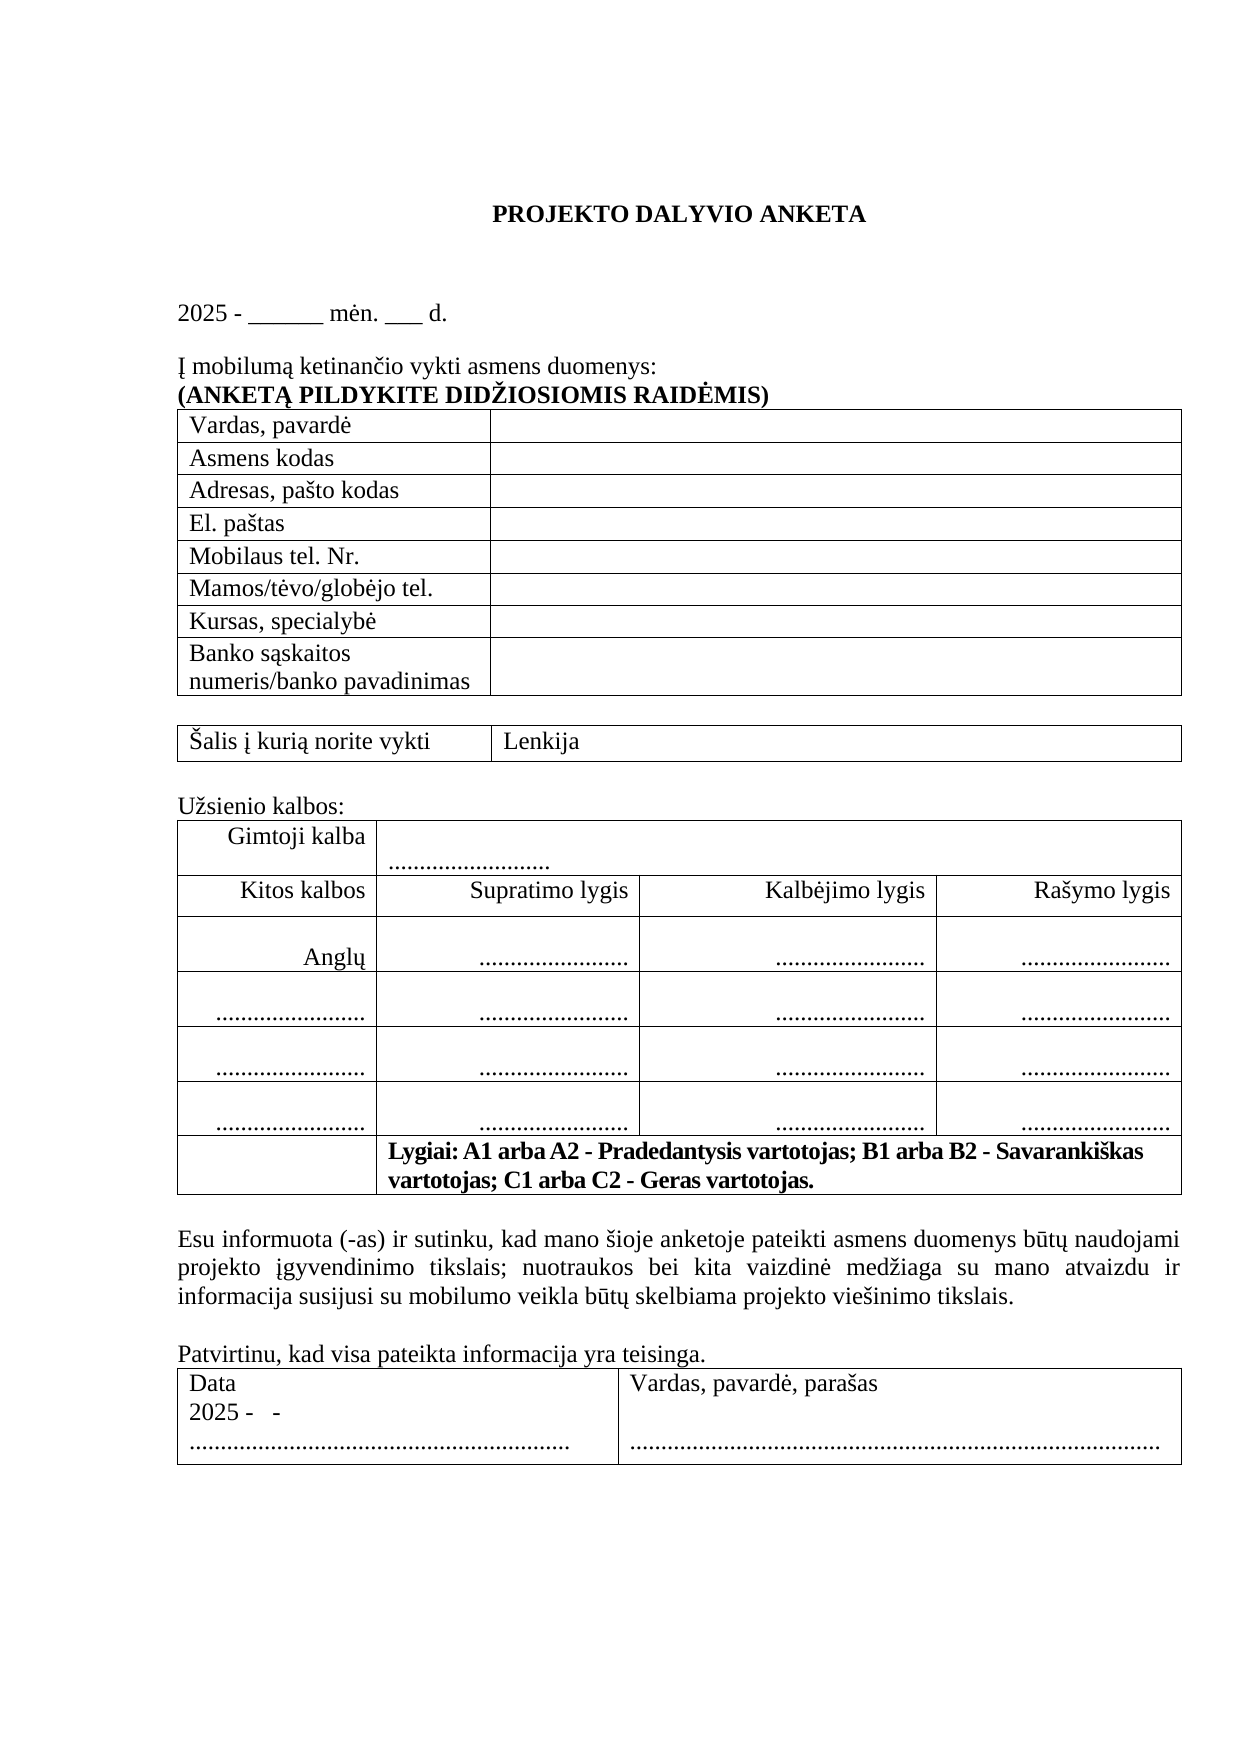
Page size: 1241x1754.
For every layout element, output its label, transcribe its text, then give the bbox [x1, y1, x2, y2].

text Esu informuota (-as) ir sutinku, kad mano šioje anketoje pateikti asmens duomenys būtų naudojami projekto įgyvendinimo tikslais; nuotraukos bei kita vaizdinė medžiaga su mano atvaizdu ir informacija susijusi su mobilumo veikla būtų skelbiama projekto viešinimo tikslais. [177, 1224, 1181, 1310]
table_cell Kitos kalbos [178, 876, 376, 916]
table_cell [491, 606, 1181, 637]
text (anketą pildykite didžiosiomis raidėmis) [177, 380, 1181, 409]
table_cell ........................ [178, 972, 376, 1026]
table_cell [491, 638, 1181, 695]
table_cell ........................ [640, 972, 936, 1026]
table_cell Asmens kodas [178, 443, 490, 474]
text Į mobilumą ketinančio vykti asmens duomenys: [177, 351, 1181, 380]
table_cell Anglų [178, 917, 376, 971]
table_cell Banko sąskaitos numeris/banko pavadinimas [178, 638, 490, 695]
table_cell [491, 443, 1181, 474]
table_cell ........................ [937, 1082, 1181, 1135]
table_cell [491, 508, 1181, 540]
table_cell Kursas, specialybė [178, 606, 490, 637]
table_cell ........................ [178, 1082, 376, 1135]
table_cell Adresas, pašto kodas [178, 475, 490, 507]
table_cell ........................ [937, 1027, 1181, 1081]
table_cell ........................ [178, 1027, 376, 1081]
table_cell ........................ [640, 1082, 936, 1135]
table_header Lenkija [492, 726, 1181, 761]
table_cell Lygiai: A1 arba A2 - Pradedantysis vartotojas; B1 arba B2 - Savarankiškas vartotojas; C1 arba C2 - Geras vartotojas. [377, 1136, 1181, 1194]
table_cell ........................ [377, 1027, 639, 1081]
text Užsienio kalbos: [177, 791, 1181, 820]
table_cell Mamos/tėvo/globėjo tel. [178, 574, 490, 605]
text Patvirtinu, kad visa pateikta informacija yra teisinga. [177, 1339, 1181, 1367]
table_cell ........................ [377, 972, 639, 1026]
table_cell [491, 475, 1181, 507]
table_cell ........................ [937, 917, 1181, 971]
table_header Gimtoji kalba [178, 821, 376, 874]
table_header Vardas, pavardė, parašas ..................................................................................... [619, 1369, 1181, 1464]
table_cell Supratimo lygis [377, 876, 639, 916]
table_header Vardas, pavardė [178, 410, 490, 442]
table_cell [491, 541, 1181, 572]
table_cell Mobilaus tel. Nr. [178, 541, 490, 572]
text PROJEKTO DALYVIO ANKETA [177, 199, 1181, 228]
table_cell ........................ [377, 1082, 639, 1135]
table_cell [178, 1136, 376, 1194]
table_header [491, 410, 1181, 442]
table_cell ........................ [937, 972, 1181, 1026]
table_cell ........................ [377, 917, 639, 971]
table_cell ........................ [640, 1027, 936, 1081]
table_cell [491, 574, 1181, 605]
text 2025 - ______ mėn. ___ d. [177, 298, 1181, 326]
table_header Šalis į kurią norite vykti [178, 726, 491, 761]
table_cell Kalbėjimo lygis [640, 876, 936, 916]
table_cell Rašymo lygis [937, 876, 1181, 916]
table_header .......................... [377, 821, 1181, 874]
table_cell El. paštas [178, 508, 490, 540]
table_cell ........................ [640, 917, 936, 971]
table_header Data 2025 - - ............................................................. [178, 1369, 618, 1464]
